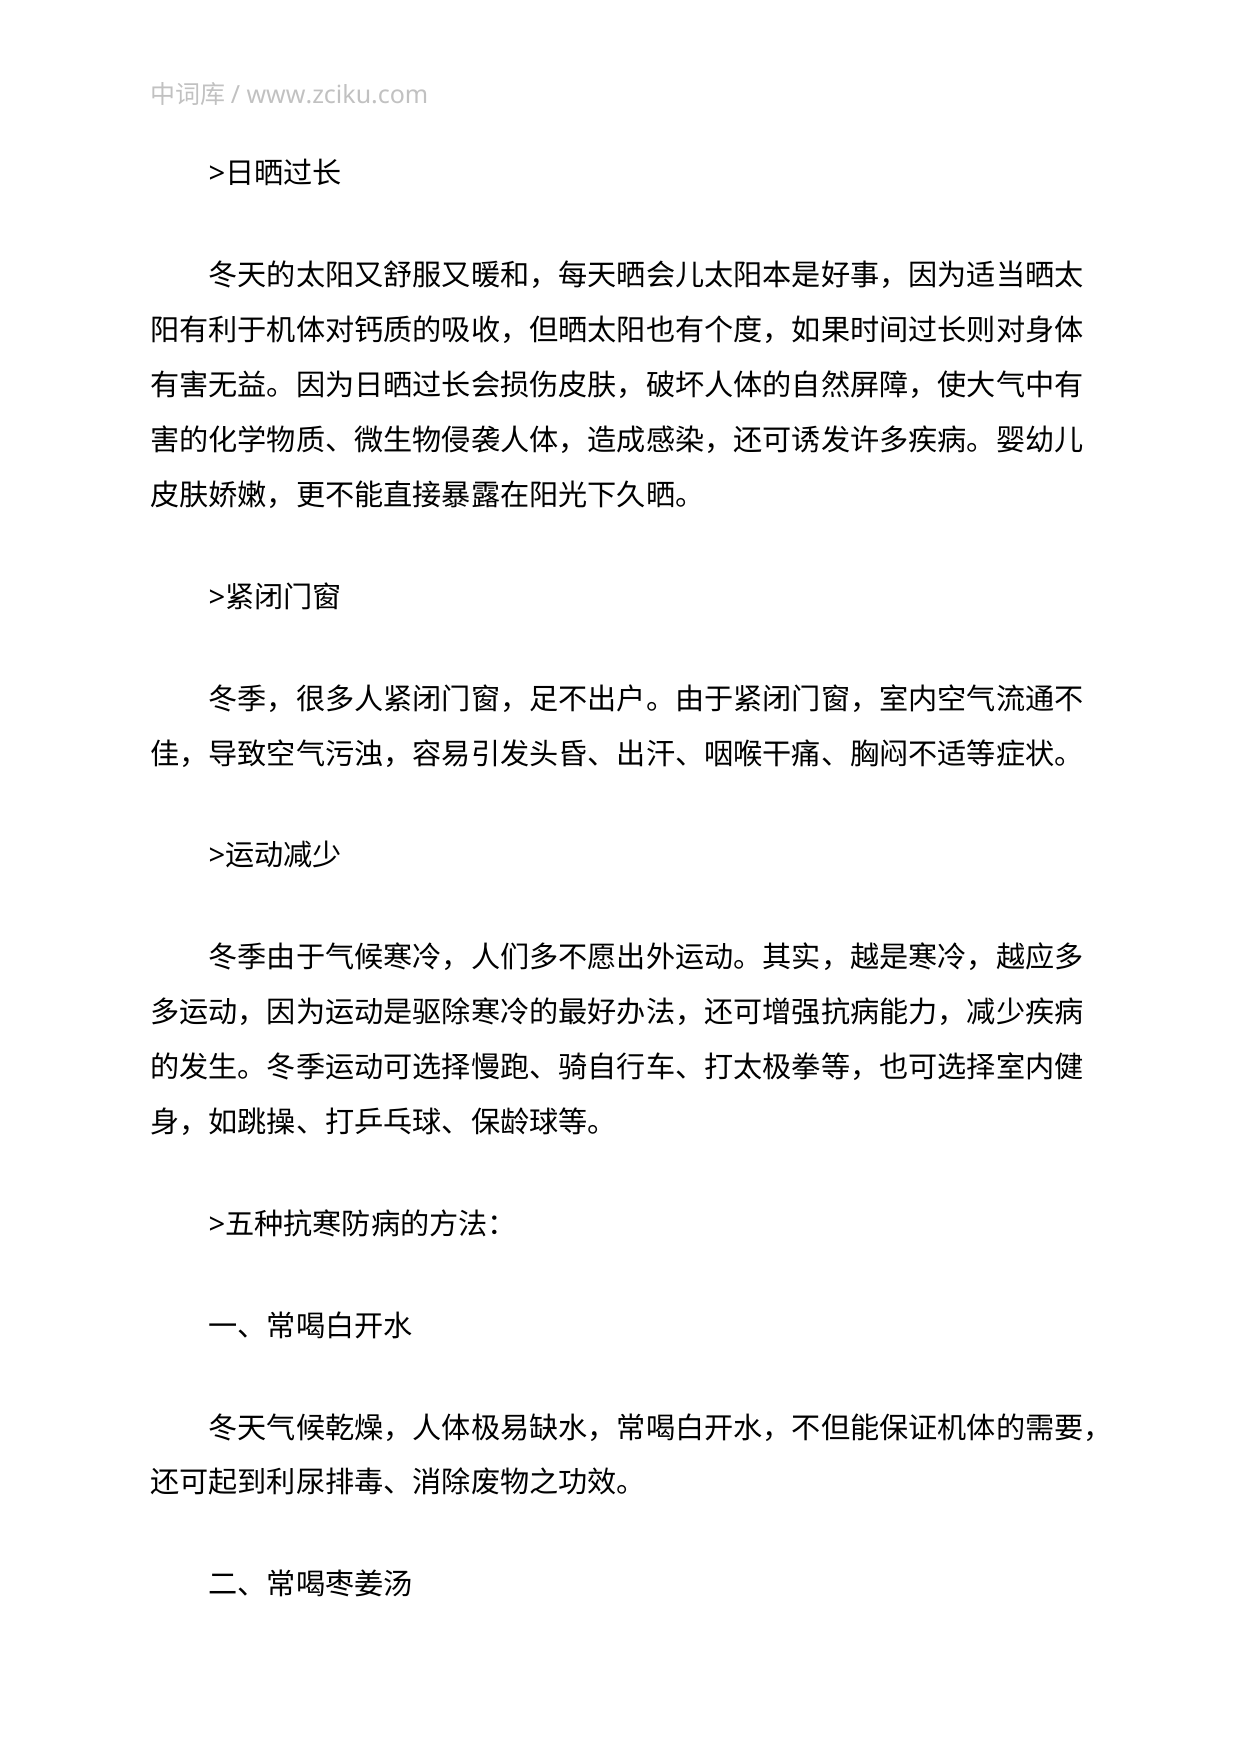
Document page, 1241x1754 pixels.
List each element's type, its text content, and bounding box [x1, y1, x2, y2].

text >五种抗寒防病的方法： [150, 1200, 1090, 1243]
text 一、常喝白开水 [150, 1302, 1090, 1345]
text 冬天的太阳又舒服又暖和，每天晒会儿太阳本是好事，因为适当晒太阳有利于机体对钙质的吸收，但晒太阳也有个度，如果时间过长则对身体有害无益。因为日晒过长会损伤皮肤，破坏人体的自然屏障，使大气中有害的化学物质、微生物侵袭人体，造成感染，还可诱发许多疾病。婴幼儿皮肤娇嫩，更不能直接暴露在阳光下久晒。 [150, 252, 1090, 514]
text >日晒过长 [150, 150, 1090, 192]
text 二、常喝枣姜汤 [150, 1561, 1090, 1603]
text 冬天气候乾燥，人体极易缺水，常喝白开水，不但能保证机体的需要，还可起到利尿排毒、消除废物之功效。 [150, 1404, 1090, 1501]
text 冬季由于气候寒冷，人们多不愿出外运动。其实，越是寒冷，越应多多运动，因为运动是驱除寒冷的最好办法，还可增强抗病能力，减少疾病的发生。冬季运动可选择慢跑、骑自行车、打太极拳等，也可选择室内健身，如跳操、打乒乓球、保龄球等。 [150, 934, 1090, 1141]
text 冬季，很多人紧闭门窗，足不出户。由于紧闭门窗，室内空气流通不佳，导致空气污浊，容易引发头昏、出汗、咽喉干痛、胸闷不适等症状。 [150, 675, 1090, 772]
text >运动减少 [150, 832, 1090, 874]
text >紧闭门窗 [150, 573, 1090, 616]
